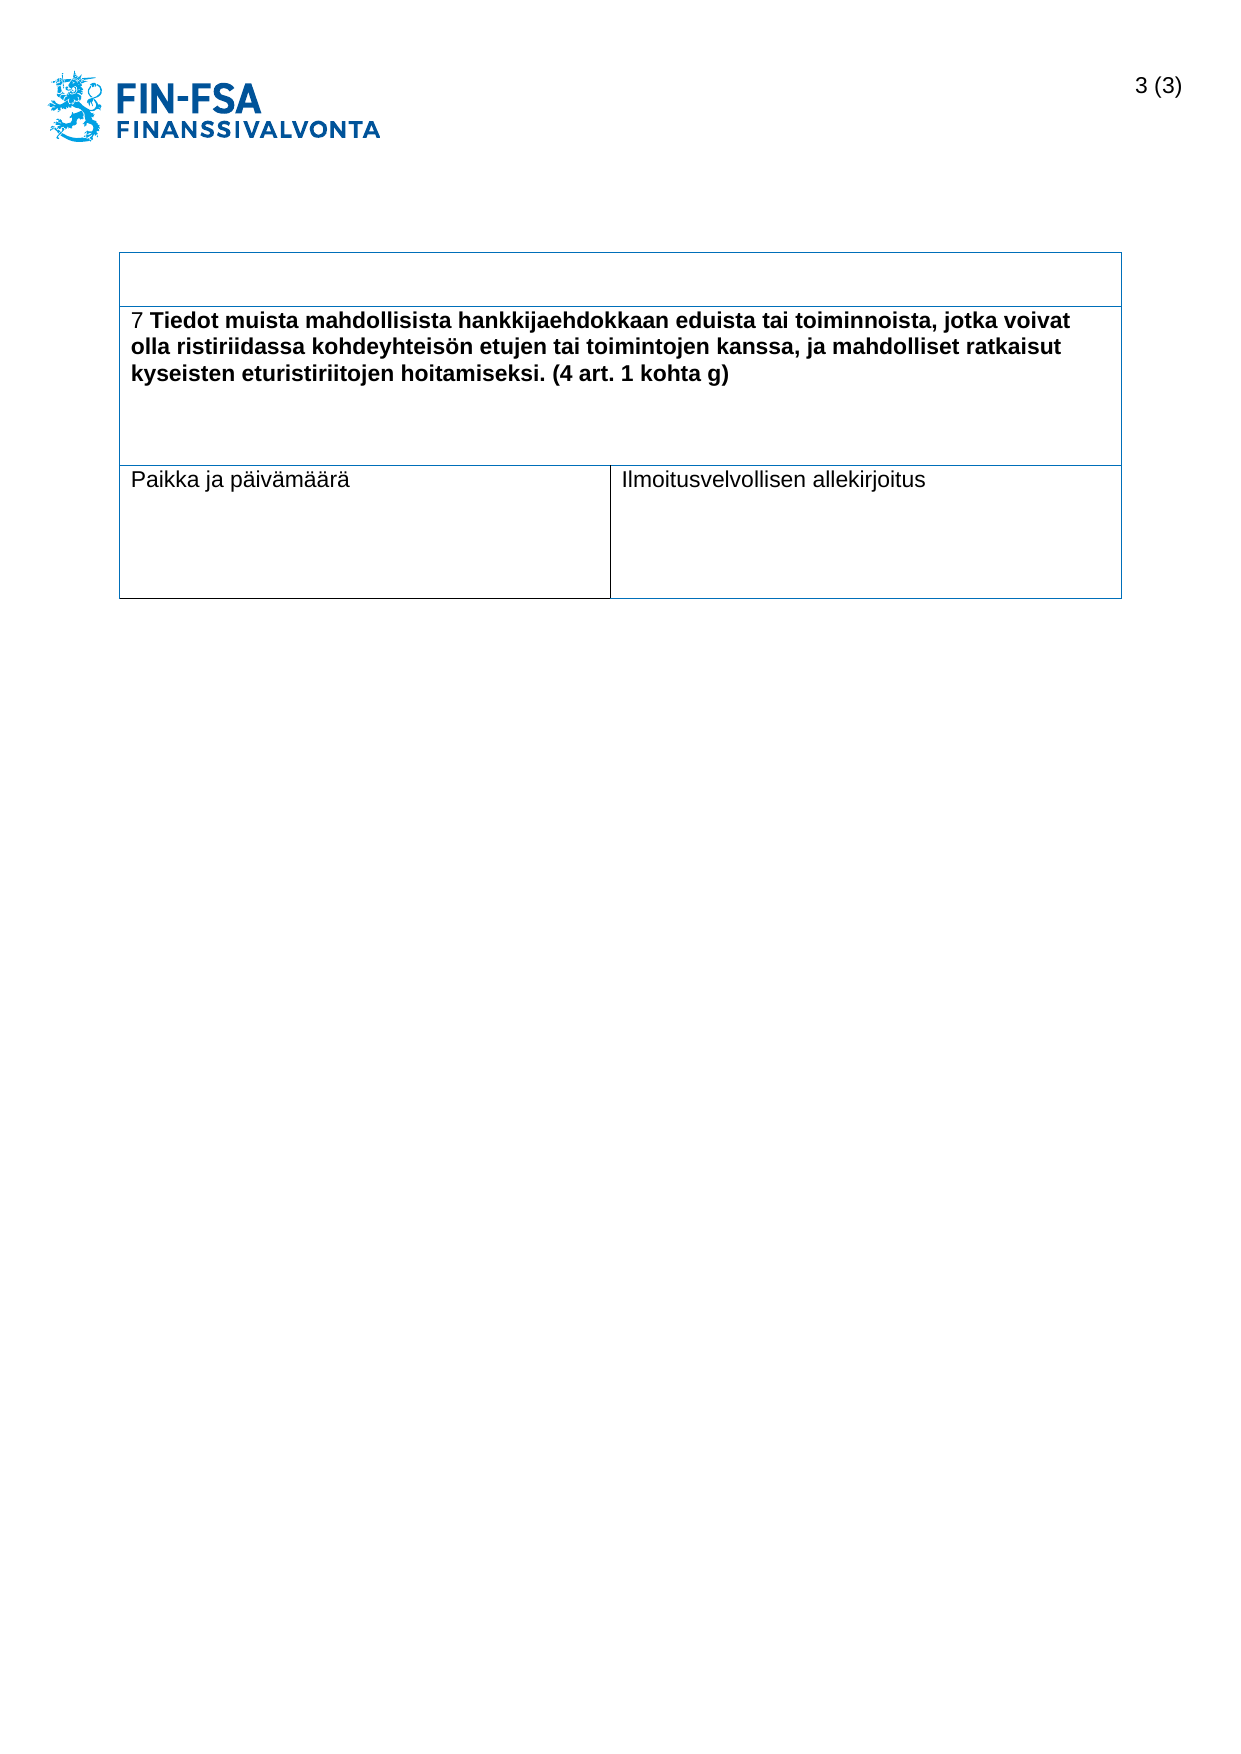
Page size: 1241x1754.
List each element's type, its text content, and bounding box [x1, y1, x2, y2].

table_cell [120, 253, 1121, 332]
table_cell Paikka ja päivämäärä [120, 333, 610, 465]
table_cell Ilmoitusvelvollisen allekirjoitus [611, 333, 1121, 465]
